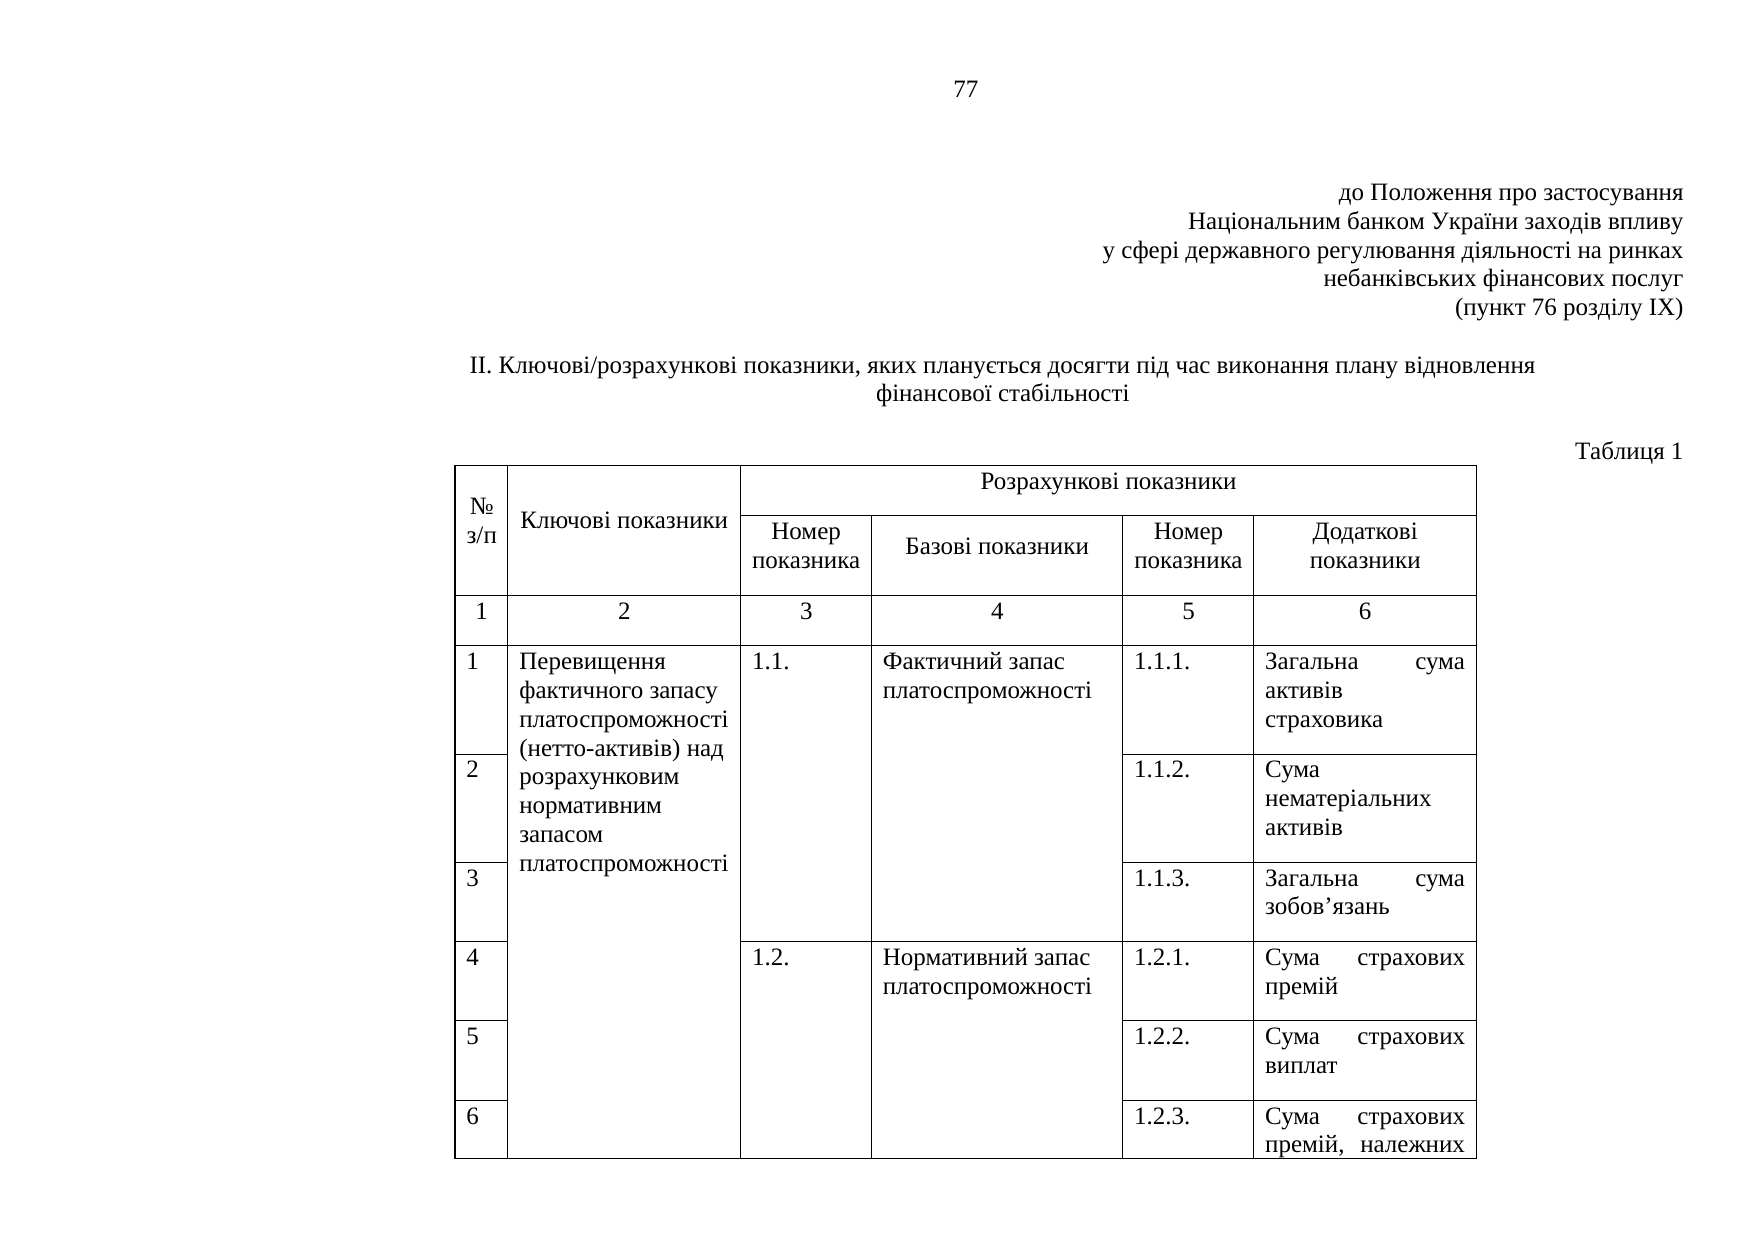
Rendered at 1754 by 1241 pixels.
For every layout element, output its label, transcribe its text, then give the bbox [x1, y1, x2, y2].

table_cell 1.2.3. [1123, 1101, 1253, 1158]
table_cell 4 [872, 596, 1122, 645]
text фінансової стабільності [177, 378, 1754, 407]
table_cell 1.1.2. [1123, 755, 1253, 862]
table_cell Номер показника [1123, 516, 1253, 595]
text ІІ. Ключові/розрахункові показники, яких планується досягти під час виконання плану відновлення [177, 350, 1754, 378]
table_cell Номер показника [741, 516, 871, 595]
table_cell Фактичний запас платоспроможності [872, 646, 1122, 941]
table_cell Сума страхових виплат [1254, 1021, 1476, 1100]
table_cell 1.1.1. [1123, 646, 1253, 753]
table_cell Сума страхових премій [1254, 942, 1476, 1020]
table_cell 5 [456, 1021, 507, 1100]
table_cell Загальна сума зобовʼязань [1254, 863, 1476, 941]
table_cell 1.2. [741, 942, 871, 1158]
table_cell Сума нематеріальних активів [1254, 755, 1476, 862]
table_cell 4 [456, 942, 507, 1020]
table_cell 5 [1123, 596, 1253, 645]
table_header Ключові показники [508, 466, 740, 595]
text небанківських фінансових послуг [177, 263, 1683, 292]
text до Положення про застосування [177, 177, 1683, 206]
table_cell 6 [1254, 596, 1476, 645]
text (пункт 76 розділу ІХ) [177, 292, 1683, 321]
text у сфері державного регулювання діяльності на ринках [177, 235, 1683, 263]
table_header № з/п [456, 466, 507, 595]
text Таблиця 1 [177, 436, 1683, 465]
table_cell 1.1.3. [1123, 863, 1253, 941]
table_cell 6 [456, 1101, 507, 1158]
table_cell Базові показники [872, 516, 1122, 595]
table_cell 1.2.1. [1123, 942, 1253, 1020]
table_cell Нормативний запас платоспроможності [872, 942, 1122, 1158]
table_cell 3 [741, 596, 871, 645]
table_cell 2 [456, 755, 507, 862]
table_header Розрахункові показники [741, 466, 1476, 515]
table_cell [1254, 1101, 1476, 1158]
text Національним банком України заходів впливу [177, 206, 1683, 235]
table_cell 1 [456, 596, 507, 645]
table_cell 1 [456, 646, 507, 753]
table_cell 1.1. [741, 646, 871, 941]
table_cell 2 [508, 596, 740, 645]
table_cell 3 [456, 863, 507, 941]
table_cell Перевищення фактичного запасу платоспроможності (нетто-активів) над розрахунковим нормативним запасом платоспроможності [508, 646, 740, 1158]
table_cell Загальна сума активів страховика [1254, 646, 1476, 753]
table_cell 1.2.2. [1123, 1021, 1253, 1100]
table_cell Додаткові показники [1254, 516, 1476, 595]
